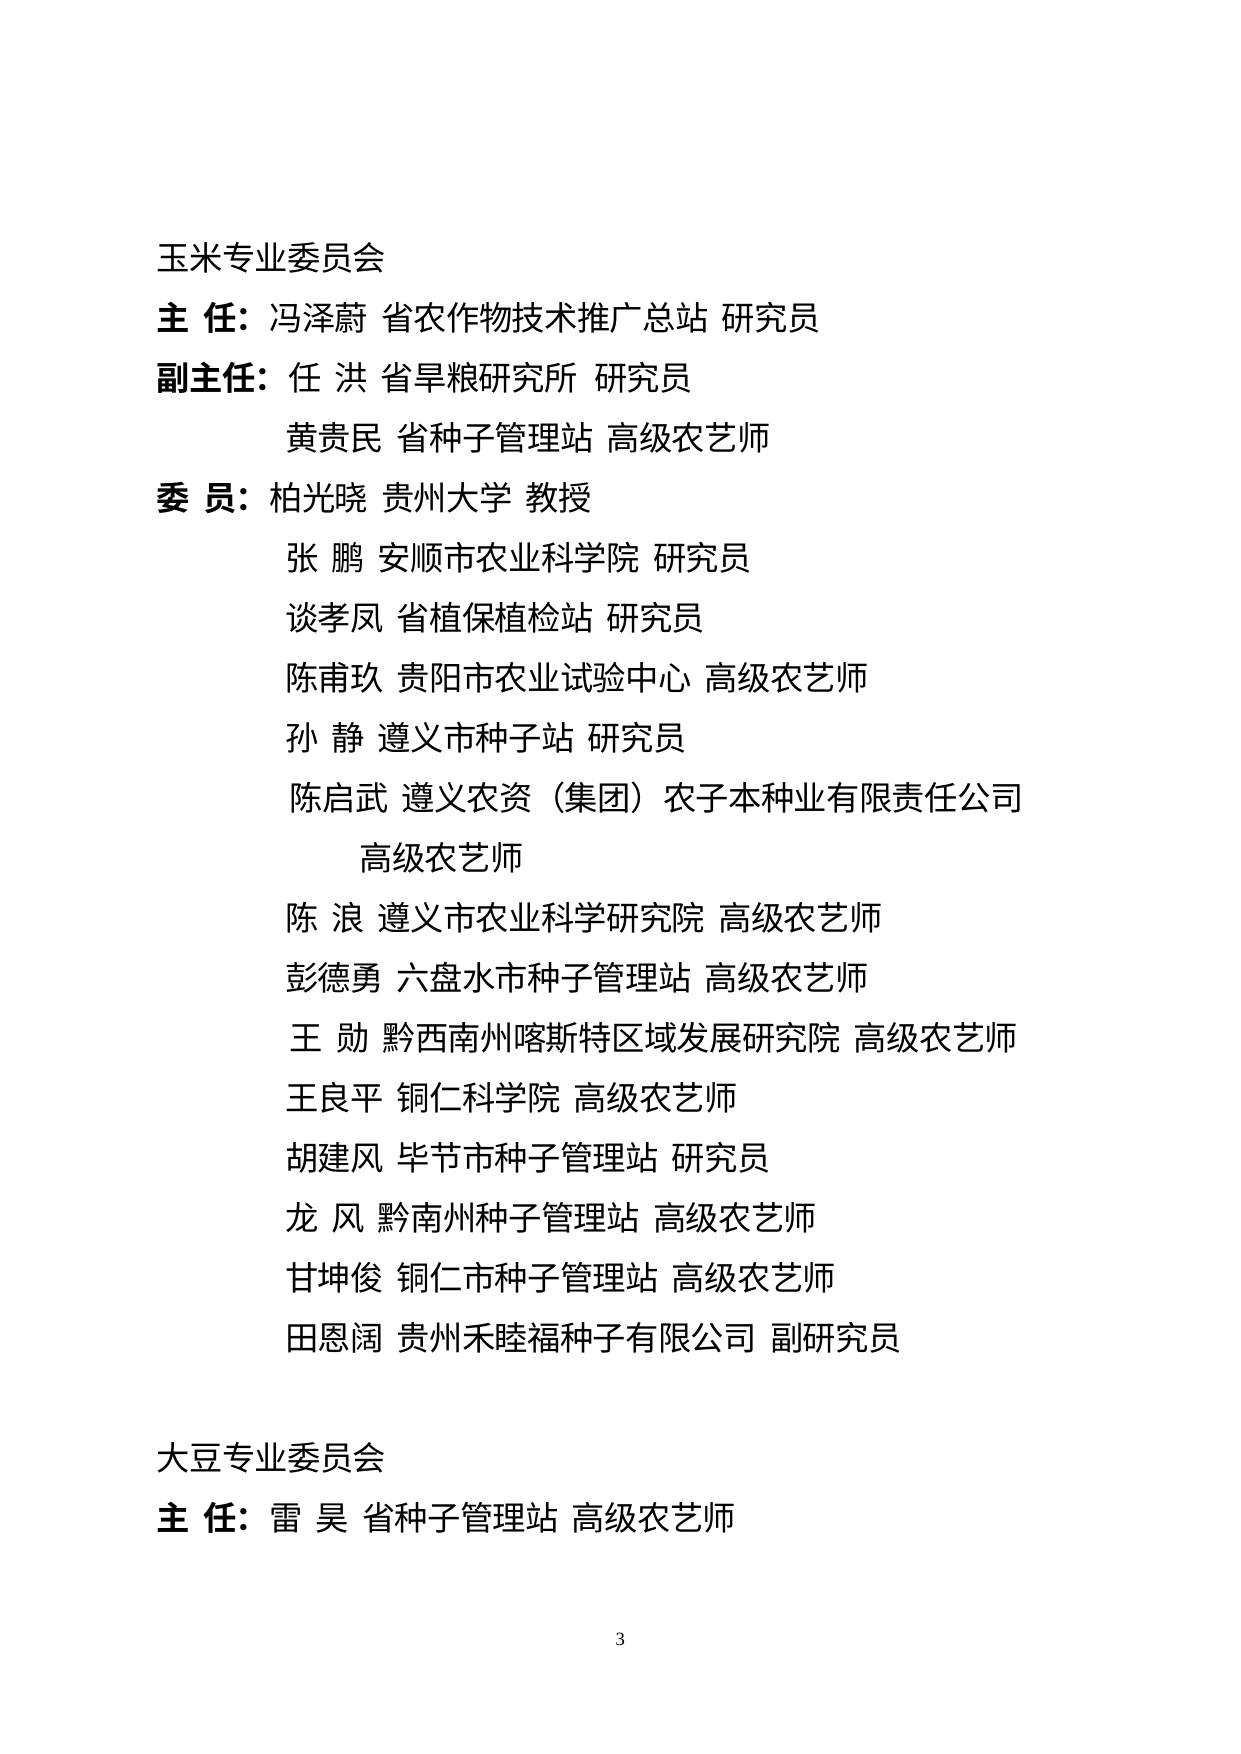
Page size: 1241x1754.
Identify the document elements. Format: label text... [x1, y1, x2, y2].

text 玉米专业委员会 [156, 222, 1084, 282]
text 大豆专业委员会 [156, 1422, 1084, 1482]
text 龙 风 黔南州种子管理站 高级农艺师 [156, 1182, 1084, 1242]
text 彭德勇 六盘水市种子管理站 高级农艺师 [156, 942, 1084, 1002]
text 高级农艺师 [294, 822, 1084, 882]
text 副主任：任 洪 省旱粮研究所 研究员 [156, 342, 1084, 402]
text 陈甫玖 贵阳市农业试验中心 高级农艺师 [156, 642, 1084, 702]
text 主 任：雷 昊 省种子管理站 高级农艺师 [156, 1482, 1084, 1542]
text 甘坤俊 铜仁市种子管理站 高级农艺师 [156, 1242, 1084, 1302]
text 王良平 铜仁科学院 高级农艺师 [156, 1062, 1084, 1122]
text 胡建风 毕节市种子管理站 研究员 [156, 1122, 1084, 1182]
text 委 员：柏光晓 贵州大学 教授 [156, 462, 1084, 522]
text 田恩阔 贵州禾睦福种子有限公司 副研究员 [156, 1302, 1084, 1362]
text 张 鹏 安顺市农业科学院 研究员 [156, 522, 1084, 582]
text 黄贵民 省种子管理站 高级农艺师 [156, 402, 1084, 462]
text 孙 静 遵义市种子站 研究员 [156, 702, 1084, 762]
text 王 勋 黔西南州喀斯特区域发展研究院 高级农艺师 [289, 1002, 1084, 1062]
text 谈孝凤 省植保植检站 研究员 [156, 582, 1084, 642]
text 主 任：冯泽蔚 省农作物技术推广总站 研究员 [156, 282, 1084, 342]
text 陈启武 遵义农资（集团）农子本种业有限责任公司 [289, 762, 1084, 822]
text 陈 浪 遵义市农业科学研究院 高级农艺师 [156, 882, 1084, 942]
